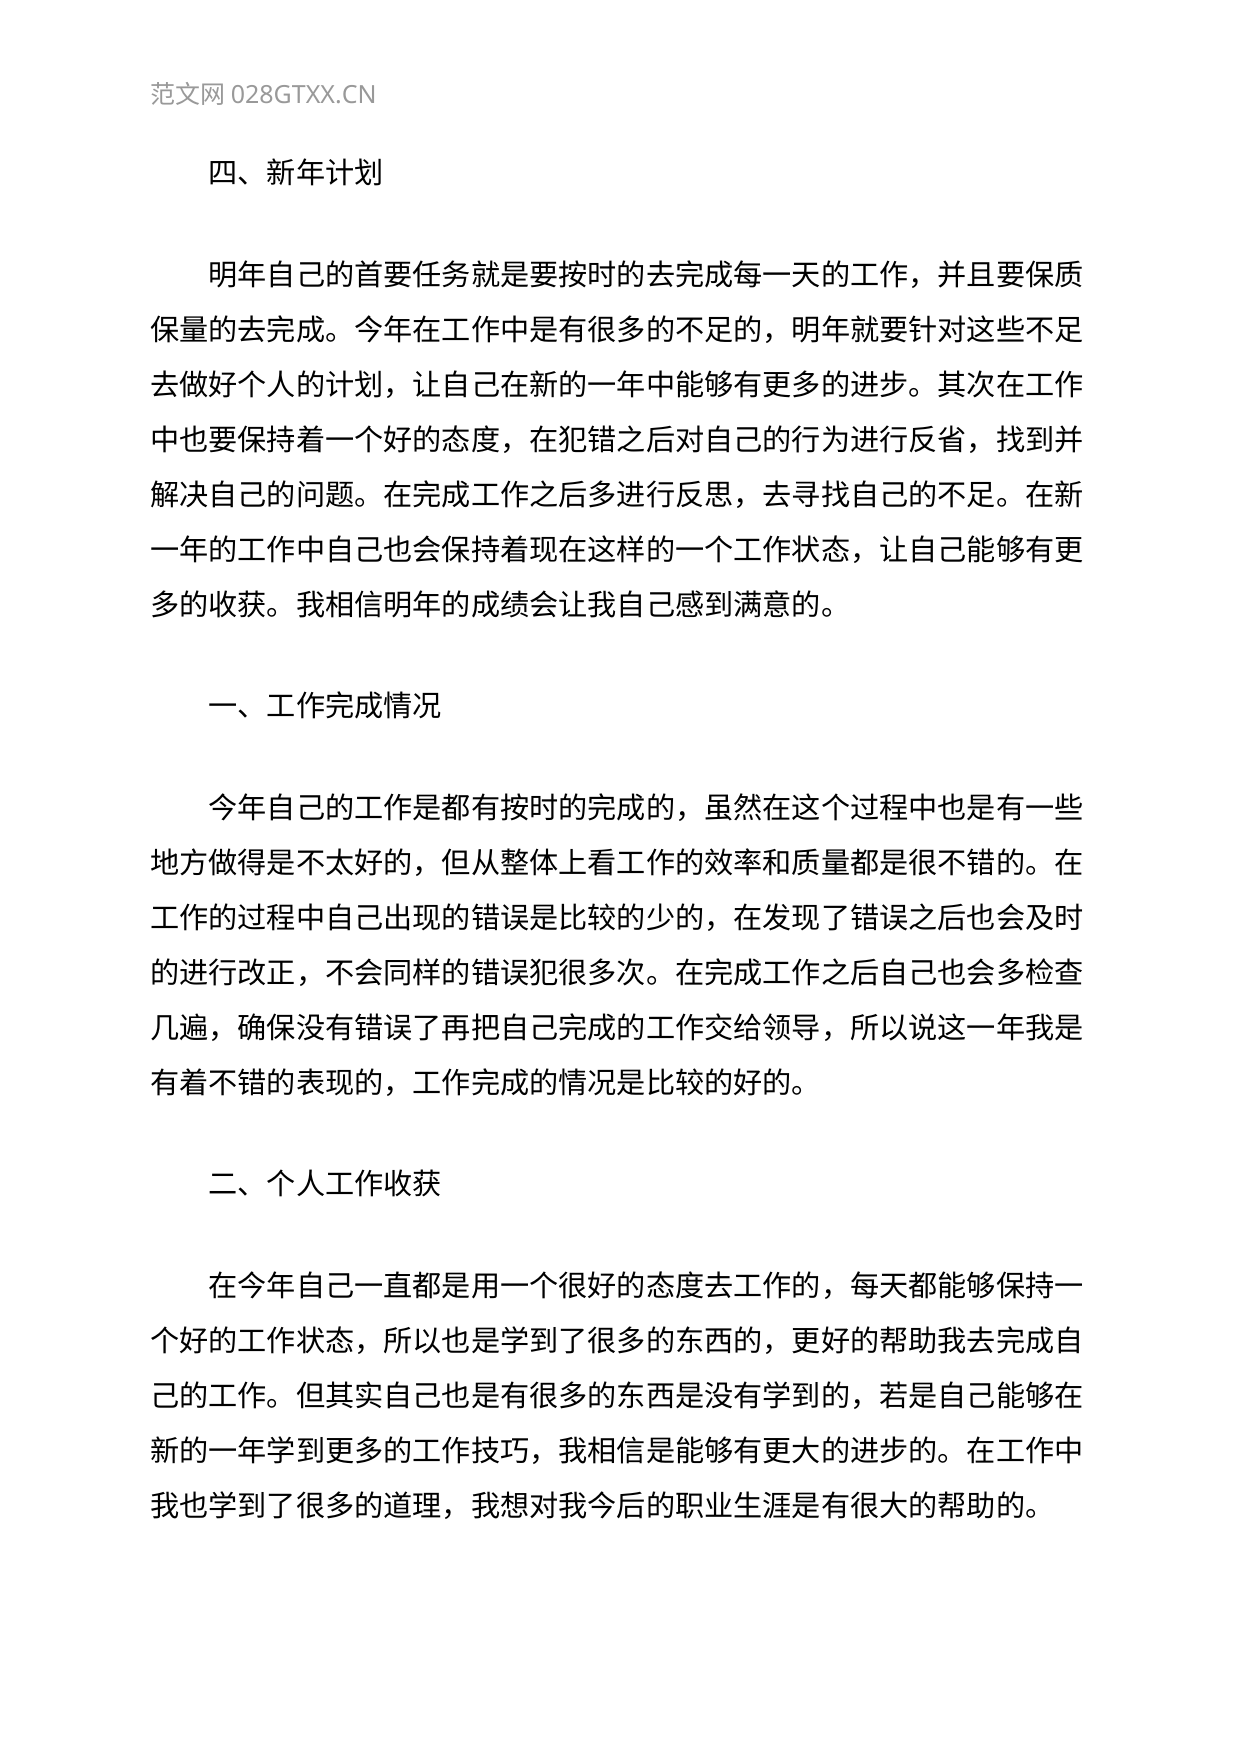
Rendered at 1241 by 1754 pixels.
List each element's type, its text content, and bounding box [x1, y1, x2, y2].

text 二、个人工作收获 [150, 1161, 1090, 1203]
text 四、新年计划 [150, 150, 1090, 192]
text 今年自己的工作是都有按时的完成的，虽然在这个过程中也是有一些地方做得是不太好的，但从整体上看工作的效率和质量都是很不错的。在工作的过程中自己出现的错误是比较的少的，在发现了错误之后也会及时的进行改正，不会同样的错误犯很多次。在完成工作之后自己也会多检查几遍，确保没有错误了再把自己完成的工作交给领导，所以说这一年我是有着不错的表现的，工作完成的情况是比较的好的。 [150, 785, 1090, 1101]
text 一、工作完成情况 [150, 683, 1090, 725]
text 明年自己的首要任务就是要按时的去完成每一天的工作，并且要保质保量的去完成。今年在工作中是有很多的不足的，明年就要针对这些不足去做好个人的计划，让自己在新的一年中能够有更多的进步。其次在工作中也要保持着一个好的态度，在犯错之后对自己的行为进行反省，找到并解决自己的问题。在完成工作之后多进行反思，去寻找自己的不足。在新一年的工作中自己也会保持着现在这样的一个工作状态，让自己能够有更多的收获。我相信明年的成绩会让我自己感到满意的。 [150, 252, 1090, 623]
text 在今年自己一直都是用一个很好的态度去工作的，每天都能够保持一个好的工作状态，所以也是学到了很多的东西的，更好的帮助我去完成自己的工作。但其实自己也是有很多的东西是没有学到的，若是自己能够在新的一年学到更多的工作技巧，我相信是能够有更大的进步的。在工作中我也学到了很多的道理，我想对我今后的职业生涯是有很大的帮助的。 [150, 1263, 1090, 1524]
